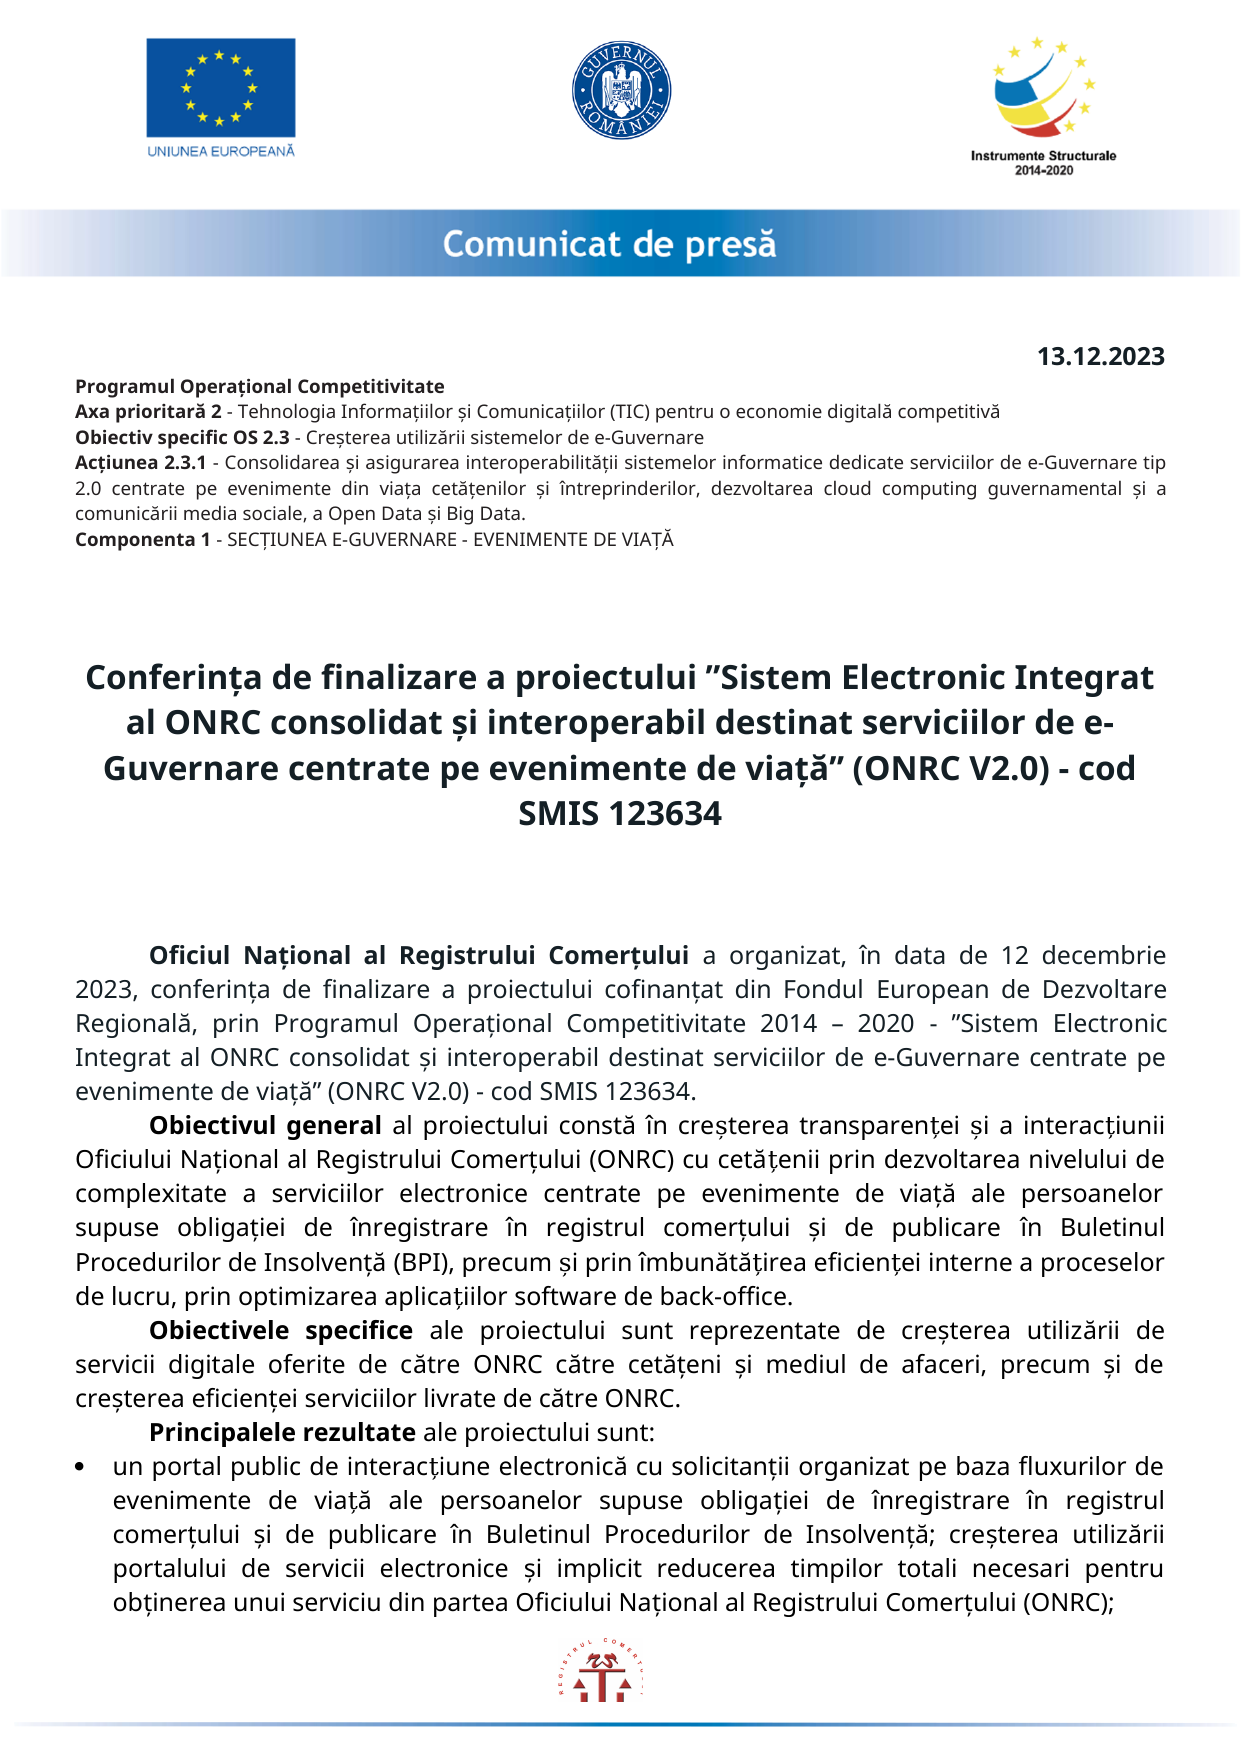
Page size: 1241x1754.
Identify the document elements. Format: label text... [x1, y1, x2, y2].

text 13.12.2023 [548, 339, 1165, 373]
picture [1, 1, 1241, 363]
text Conferinţa de finalizare a proiectului ”Sistem Electronic Integrat al ONRC consolidat şi interoperabil destinat serviciilor de e-Guvernare centrate pe evenimente de viaţă” (ONRC V2.0) - cod SMIS 123634 [75, 654, 1165, 835]
text Obiectivul general al proiectului constă în creșterea transparenței și a interacțiunii Oficiului Naţional al Registrului Comerţului (ONRC) cu cetățenii prin dezvoltarea nivelului de complexitate a serviciilor electronice centrate pe evenimente de viaţă ale persoanelor supuse obligaţiei de înregistrare în registrul comerţului şi de publicare în Buletinul Procedurilor de Insolvenţă (BPI), precum și prin îmbunătățirea eficienței interne a proceselor de lucru, prin optimizarea aplicațiilor software de back-office. [75, 1108, 1165, 1312]
text Programul Operaţional Competitivitate [75, 373, 1168, 398]
text Principalele rezultate ale proiectului sunt: [75, 1414, 1165, 1448]
text Obiectiv specific OS 2.3 - Creşterea utilizării sistemelor de e-Guvernare [75, 424, 1168, 449]
text Axa prioritară 2 - Tehnologia Informaţiilor şi Comunicaţiilor (TIC) pentru o economie digitală competitivă [75, 398, 1168, 424]
text Obiectivele specifice ale proiectului sunt reprezentate de creşterea utilizării de servicii digitale oferite de către ONRC către cetăţeni şi mediul de afaceri, precum şi de creşterea eficienţei serviciilor livrate de către ONRC. [75, 1312, 1165, 1414]
text Oficiul Naţional al Registrului Comerţului a organizat, în data de 12 decembrie 2023, conferința de finalizare a proiectului cofinanţat din Fondul European de Dezvoltare Regională, prin Programul Operaţional Competitivitate 2014 – 2020 - ”Sistem Electronic Integrat al ONRC consolidat şi interoperabil destinat serviciilor de e-Guvernare centrate pe evenimente de viaţă” (ONRC V2.0) - cod SMIS 123634. [75, 938, 1168, 1108]
text Acţiunea 2.3.1 - Consolidarea şi asigurarea interoperabilităţii sistemelor informatice dedicate serviciilor de e-Guvernare tip 2.0 centrate pe evenimente din viaţa cetăţenilor şi întreprinderilor, dezvoltarea cloud computing guvernamental şi a comunicării media sociale, a Open Data şi Big Data. [75, 449, 1168, 526]
list un portal public de interacțiune electronică cu solicitanţii organizat pe baza fluxurilor de evenimente de viață ale persoanelor supuse obligației de înregistrare în registrul comerțului și de publicare în Buletinul Procedurilor de Insolvență; creșterea utilizării portalului de servicii electronice și implicit reducerea timpilor totali necesari pentru obținerea unui serviciu din partea Oficiului Naţional al Registrului Comerţului (ONRC); [75, 1448, 1165, 1619]
text Componenta 1 - SECŢIUNEA E-GUVERNARE - EVENIMENTE DE VIAŢĂ [75, 526, 1168, 552]
picture [9, 1638, 1240, 1754]
